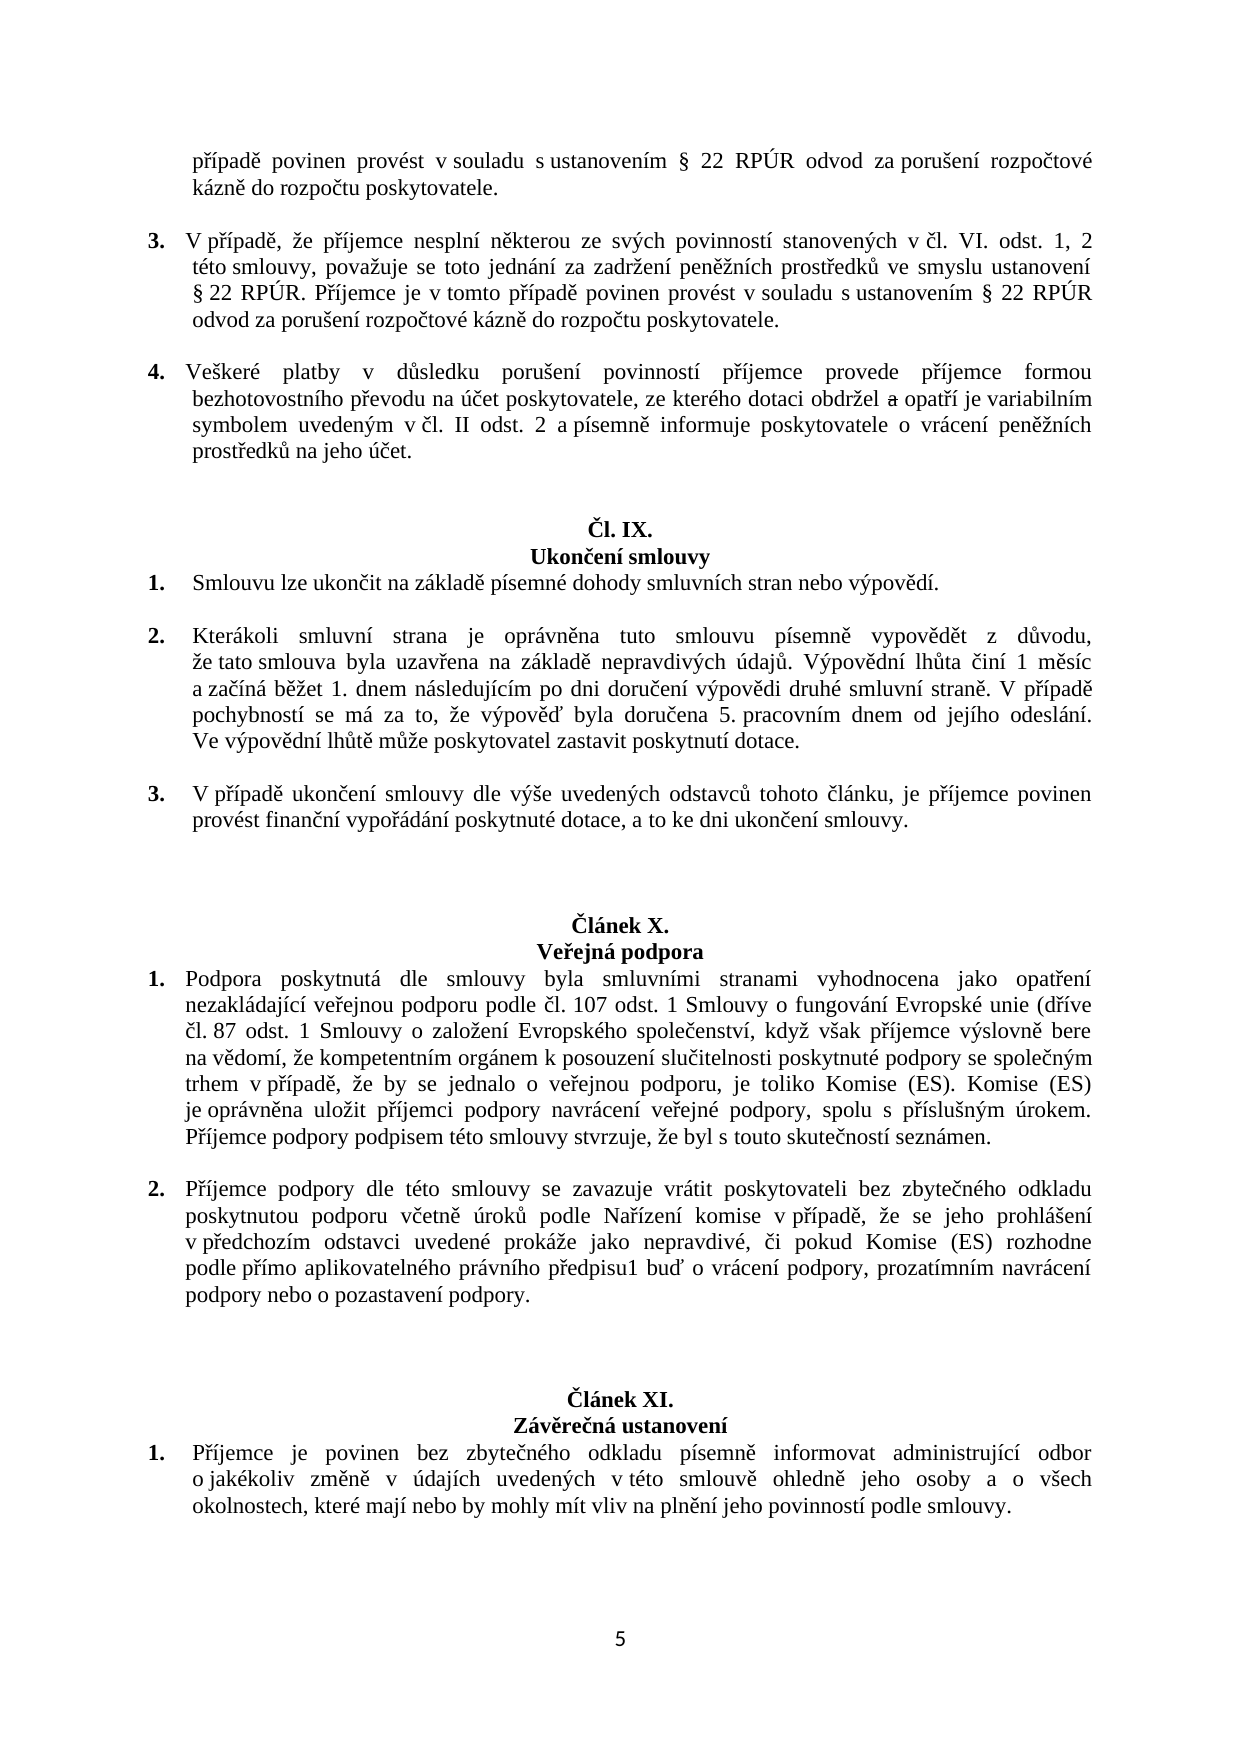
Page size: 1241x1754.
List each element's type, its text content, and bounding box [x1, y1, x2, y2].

text Závěrečná ustanovení [148, 1413, 1093, 1439]
list Smlouvu lze ukončit na základě písemné dohody smluvních stran nebo výpovědí. [148, 569, 1093, 596]
list V případě, že příjemce nesplní některou ze svých povinností stanovených v čl. VI. odst. 1, 2 této smlouvy, považuje se toto jednání za zadržení peněžních prostředků ve smyslu ustanovení § 22 RPÚR. Příjemce je v tomto případě povinen provést v souladu s ustanovením § 22 RPÚR odvod za porušení rozpočtové kázně do rozpočtu poskytovatele. [148, 227, 1093, 332]
text Ukončení smlouvy [148, 543, 1093, 569]
list V případě ukončení smlouvy dle výše uvedených odstavců tohoto článku, je příjemce povinen provést finanční vypořádání poskytnuté dotace, a to ke dni ukončení smlouvy. [148, 780, 1093, 833]
list Kterákoli smluvní strana je oprávněna tuto smlouvu písemně vypovědět z důvodu, že tato smlouva byla uzavřena na základě nepravdivých údajů. Výpovědní lhůta činí 1 měsíc a začíná běžet 1. dnem následujícím po dni doručení výpovědi druhé smluvní straně. V případě pochybností se má za to, že výpověď byla doručena 5. pracovním dnem od jejího odeslání. Ve výpovědní lhůtě může poskytovatel zastavit poskytnutí dotace. [148, 622, 1093, 754]
text Článek X. [148, 912, 1093, 938]
list Příjemce podpory dle této smlouvy se zavazuje vrátit poskytovateli bez zbytečného odkladu poskytnutou podporu včetně úroků podle Nařízení komise v případě, že se jeho prohlášení v předchozím odstavci uvedené prokáže jako nepravdivé, či pokud Komise (ES) rozhodne podle přímo aplikovatelného právního předpisu1 buď o vrácení podpory, prozatímním navrácení podpory nebo o pozastavení podpory. [148, 1175, 1093, 1307]
list Podpora poskytnutá dle smlouvy byla smluvními stranami vyhodnocena jako opatření nezakládající veřejnou podporu podle čl. 107 odst. 1 Smlouvy o fungování Evropské unie (dříve čl. 87 odst. 1 Smlouvy o založení Evropského společenství, když však příjemce výslovně bere na vědomí, že kompetentním orgánem k posouzení slučitelnosti poskytnuté podpory se společným trhem v případě, že by se jednalo o veřejnou podporu, je toliko Komise (ES). Komise (ES) je oprávněna uložit příjemci podpory navrácení veřejné podpory, spolu s příslušným úrokem. Příjemce podpory podpisem této smlouvy stvrzuje, že byl s touto skutečností seznámen. [148, 964, 1093, 1149]
text Článek XI. [148, 1386, 1093, 1413]
text Veřejná podpora [148, 938, 1093, 964]
list Veškeré platby v důsledku porušení povinností příjemce provede příjemce formou bezhotovostního převodu na účet poskytovatele, ze kterého dotaci obdržel a opatří je variabilním symbolem uvedeným v čl. II odst. 2 a písemně informuje poskytovatele o vrácení peněžních prostředků na jeho účet. [148, 358, 1093, 464]
list Příjemce je povinen bez zbytečného odkladu písemně informovat administrující odbor o jakékoliv změně v údajích uvedených v této smlouvě ohledně jeho osoby a o všech okolnostech, které mají nebo by mohly mít vliv na plnění jeho povinností podle smlouvy. [148, 1439, 1093, 1518]
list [148, 148, 1093, 200]
text Čl. IX. [148, 517, 1093, 543]
